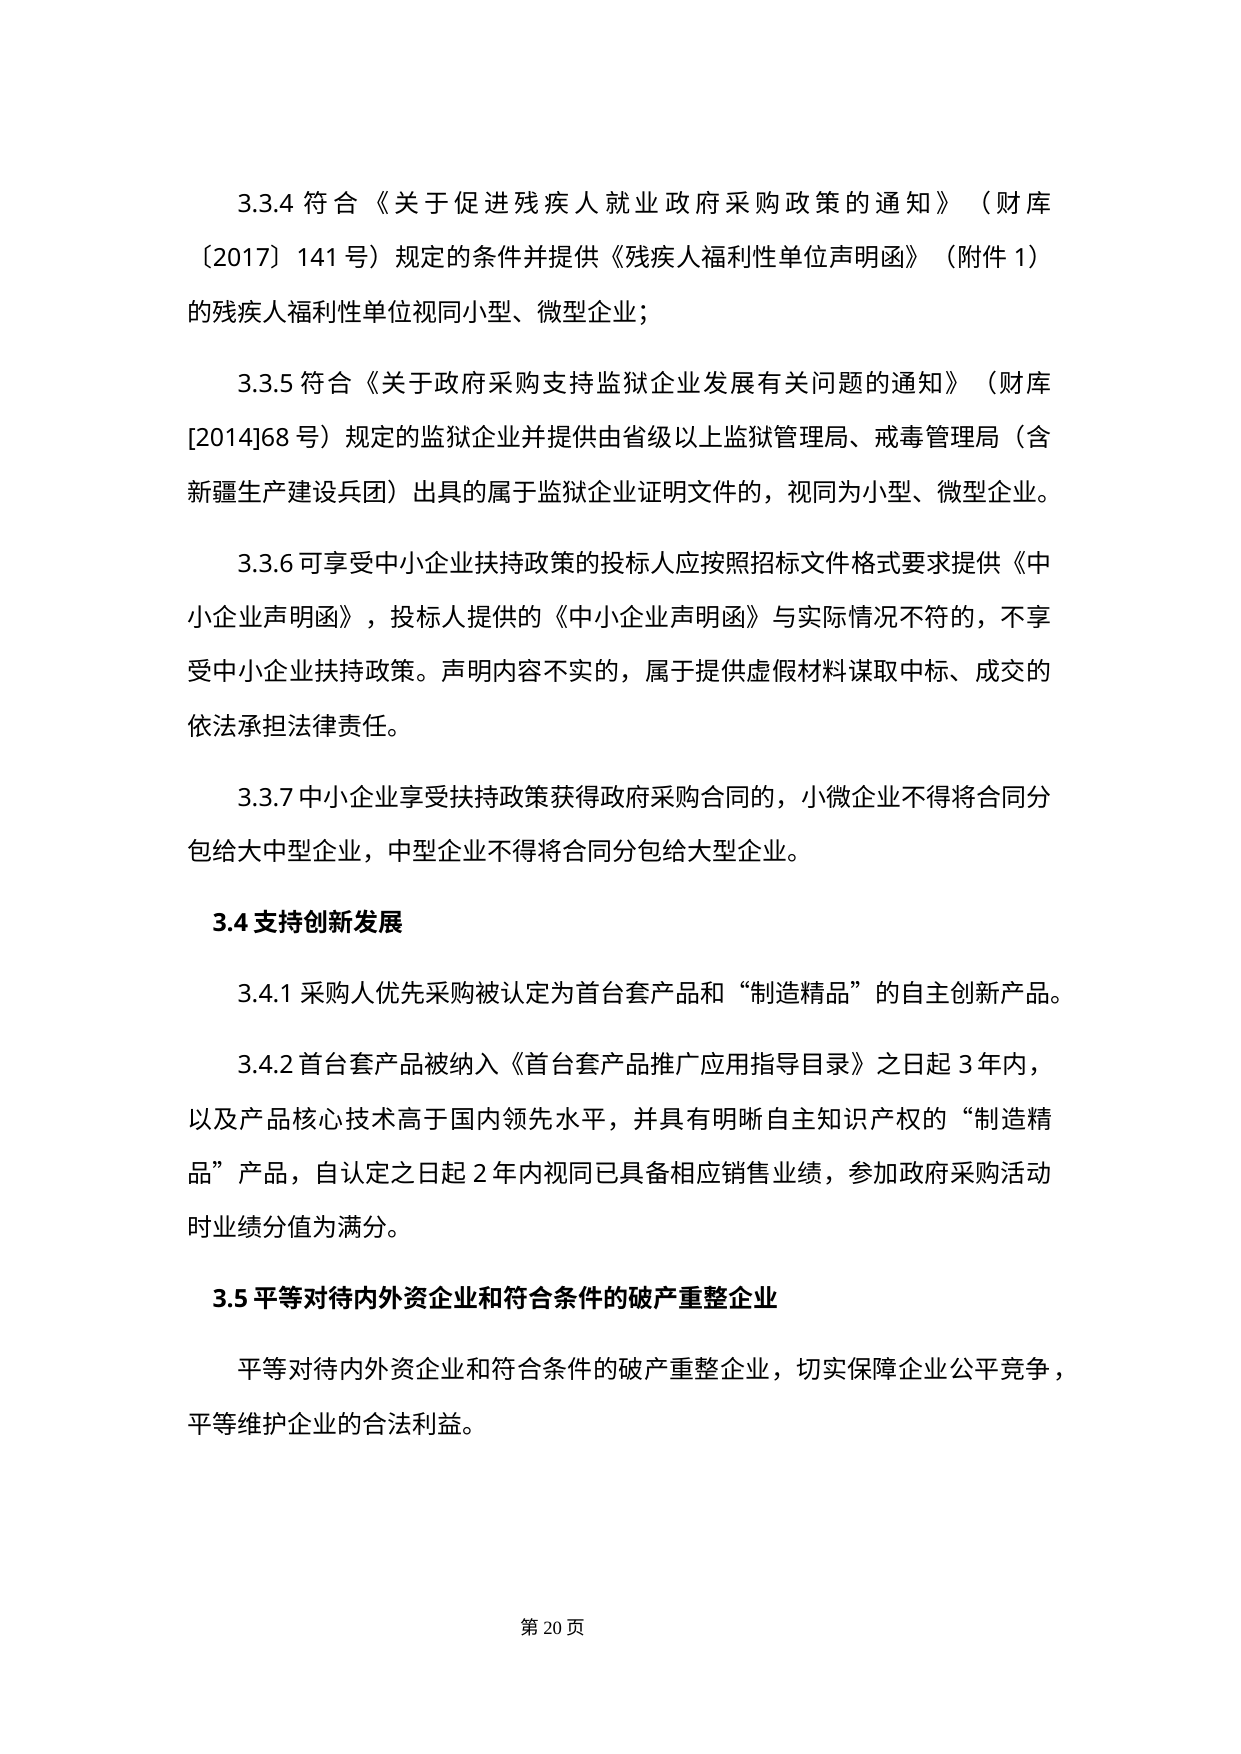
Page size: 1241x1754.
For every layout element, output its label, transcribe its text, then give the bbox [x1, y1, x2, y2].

text 3.3.5符合《关于政府采购支持监狱企业发展有关问题的通知》（财库[2014]68号）规定的监狱企业并提供由省级以上监狱管理局、戒毒管理局（含新疆生产建设兵团）出具的属于监狱企业证明文件的，视同为小型、微型企业。 [187, 363, 1053, 508]
text 3.4支持创新发展 [187, 903, 1053, 939]
text 3.4.1 采购人优先采购被认定为首台套产品和“制造精品”的自主创新产品。 [187, 974, 1053, 1010]
text 3.3.4符合《关于促进残疾人就业政府采购政策的通知》（财库〔2017〕141号）规定的条件并提供《残疾人福利性单位声明函》（附件1）的残疾人福利性单位视同小型、微型企业； [187, 183, 1053, 328]
text 平等对待内外资企业和符合条件的破产重整企业，切实保障企业公平竞争，平等维护企业的合法利益。 [187, 1350, 1053, 1441]
text 3.5平等对待内外资企业和符合条件的破产重整企业 [187, 1279, 1053, 1315]
text 3.3.6可享受中小企业扶持政策的投标人应按照招标文件格式要求提供《中小企业声明函》，投标人提供的《中小企业声明函》与实际情况不符的，不享受中小企业扶持政策。声明内容不实的，属于提供虚假材料谋取中标、成交的，依法承担法律责任。 [187, 543, 1053, 742]
text 3.3.7中小企业享受扶持政策获得政府采购合同的，小微企业不得将合同分包给大中型企业，中型企业不得将合同分包给大型企业。 [187, 777, 1053, 868]
text 3.4.2首台套产品被纳入《首台套产品推广应用指导目录》之日起3年内，以及产品核心技术高于国内领先水平，并具有明晰自主知识产权的“制造精品”产品，自认定之日起2年内视同已具备相应销售业绩，参加政府采购活动时业绩分值为满分。 [187, 1045, 1053, 1244]
